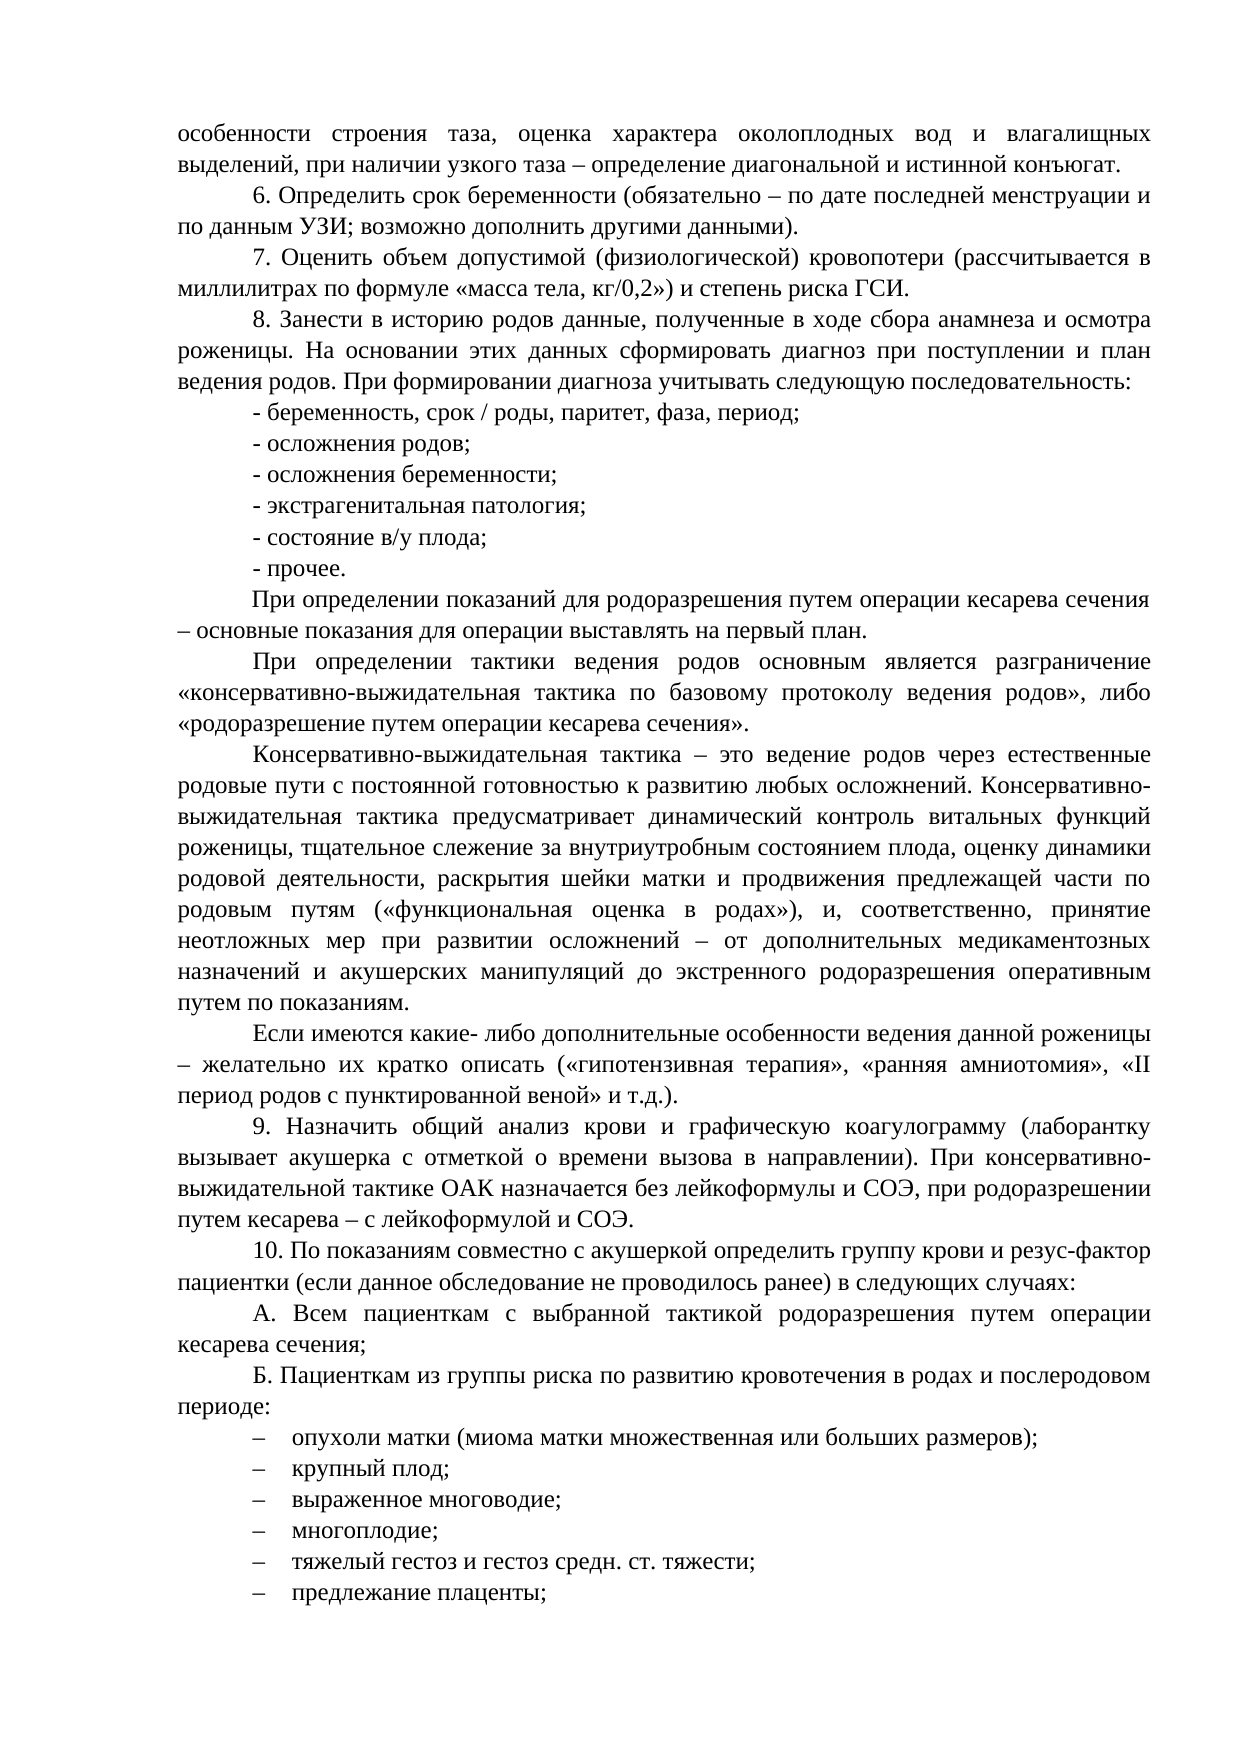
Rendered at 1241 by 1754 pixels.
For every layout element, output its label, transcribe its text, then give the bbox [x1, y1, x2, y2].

text - экстрагенитальная патология; [177, 491, 1152, 519]
text – многоплодие; [177, 1515, 1152, 1544]
text Если имеются какие- либо дополнительные особенности ведения данной роженицы – желательно их кратко описать («гипотензивная терапия», «ранняя амниотомия», «II период родов с пунктированной веной» и т.д.). [177, 1018, 1152, 1109]
text – крупный плод; [177, 1453, 1152, 1482]
text 9. Назначить общий анализ крови и графическую коагулограмму (лаборантку вызывает акушерка с отметкой о времени вызова в направлении). При консервативно-выжидательной тактике ОАК назначается без лейкоформулы и СОЭ, при родоразрешении путем кесарева – с лейкоформулой и СОЭ. [177, 1111, 1152, 1233]
text Б. Пациенткам из группы риска по развитию кровотечения в родах и послеродовом периоде: [177, 1360, 1152, 1419]
text 6. Определить срок беременности (обязательно – по дате последней менструации и по данным УЗИ; возможно дополнить другими данными). [177, 180, 1152, 240]
text – опухоли матки (миома матки множественная или больших размеров); [177, 1422, 1152, 1451]
text 8. Занести в историю родов данные, полученные в ходе сбора анамнеза и осмотра роженицы. На основании этих данных сформировать диагноз при поступлении и план ведения родов. При формировании диагноза учитывать следующую последовательность: [177, 304, 1152, 395]
text – предлежание плаценты; [177, 1577, 1152, 1606]
text При определении показаний для родоразрешения путем операции кесарева сечения – основные показания для операции выставлять на первый план. [177, 584, 1152, 643]
text - осложнения беременности; [177, 459, 1152, 488]
text – тяжелый гестоз и гестоз средн. ст. тяжести; [177, 1546, 1152, 1575]
text Консервативно-выжидательная тактика – это ведение родов через естественные родовые пути с постоянной готовностью к развитию любых осложнений. Консервативно-выжидательная тактика предусматривает динамический контроль витальных функций роженицы, тщательное слежение за внутриутробным состоянием плода, оценку динамики родовой деятельности, раскрытия шейки матки и продвижения предлежащей части по родовым путям («функциональная оценка в родах»), и, соответственно, принятие неотложных мер при развитии осложнений – от дополнительных медикаментозных назначений и акушерских манипуляций до экстренного родоразрешения оперативным путем по показаниям. [177, 739, 1152, 1016]
text 10. По показаниям совместно с акушеркой определить группу крови и резус-фактор пациентки (если данное обследование не проводилось ранее) в следующих случаях: [177, 1236, 1152, 1295]
text При определении тактики ведения родов основным является разграничение «консервативно-выжидательная тактика по базовому протоколу ведения родов», либо «родоразрешение путем операции кесарева сечения». [177, 646, 1152, 737]
text А. Всем пациенткам с выбранной тактикой родоразрешения путем операции кесарева сечения; [177, 1298, 1152, 1357]
text - беременность, срок / роды, паритет, фаза, период; [177, 397, 1152, 426]
text – выраженное многоводие; [177, 1484, 1152, 1513]
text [177, 118, 1152, 178]
text 7. Оценить объем допустимой (физиологической) кровопотери (рассчитывается в миллилитрах по формуле «масса тела, кг/0,2») и степень риска ГСИ. [177, 242, 1152, 302]
text - прочее. [177, 553, 1152, 581]
text - состояние в/у плода; [177, 522, 1152, 550]
text - осложнения родов; [177, 428, 1152, 457]
